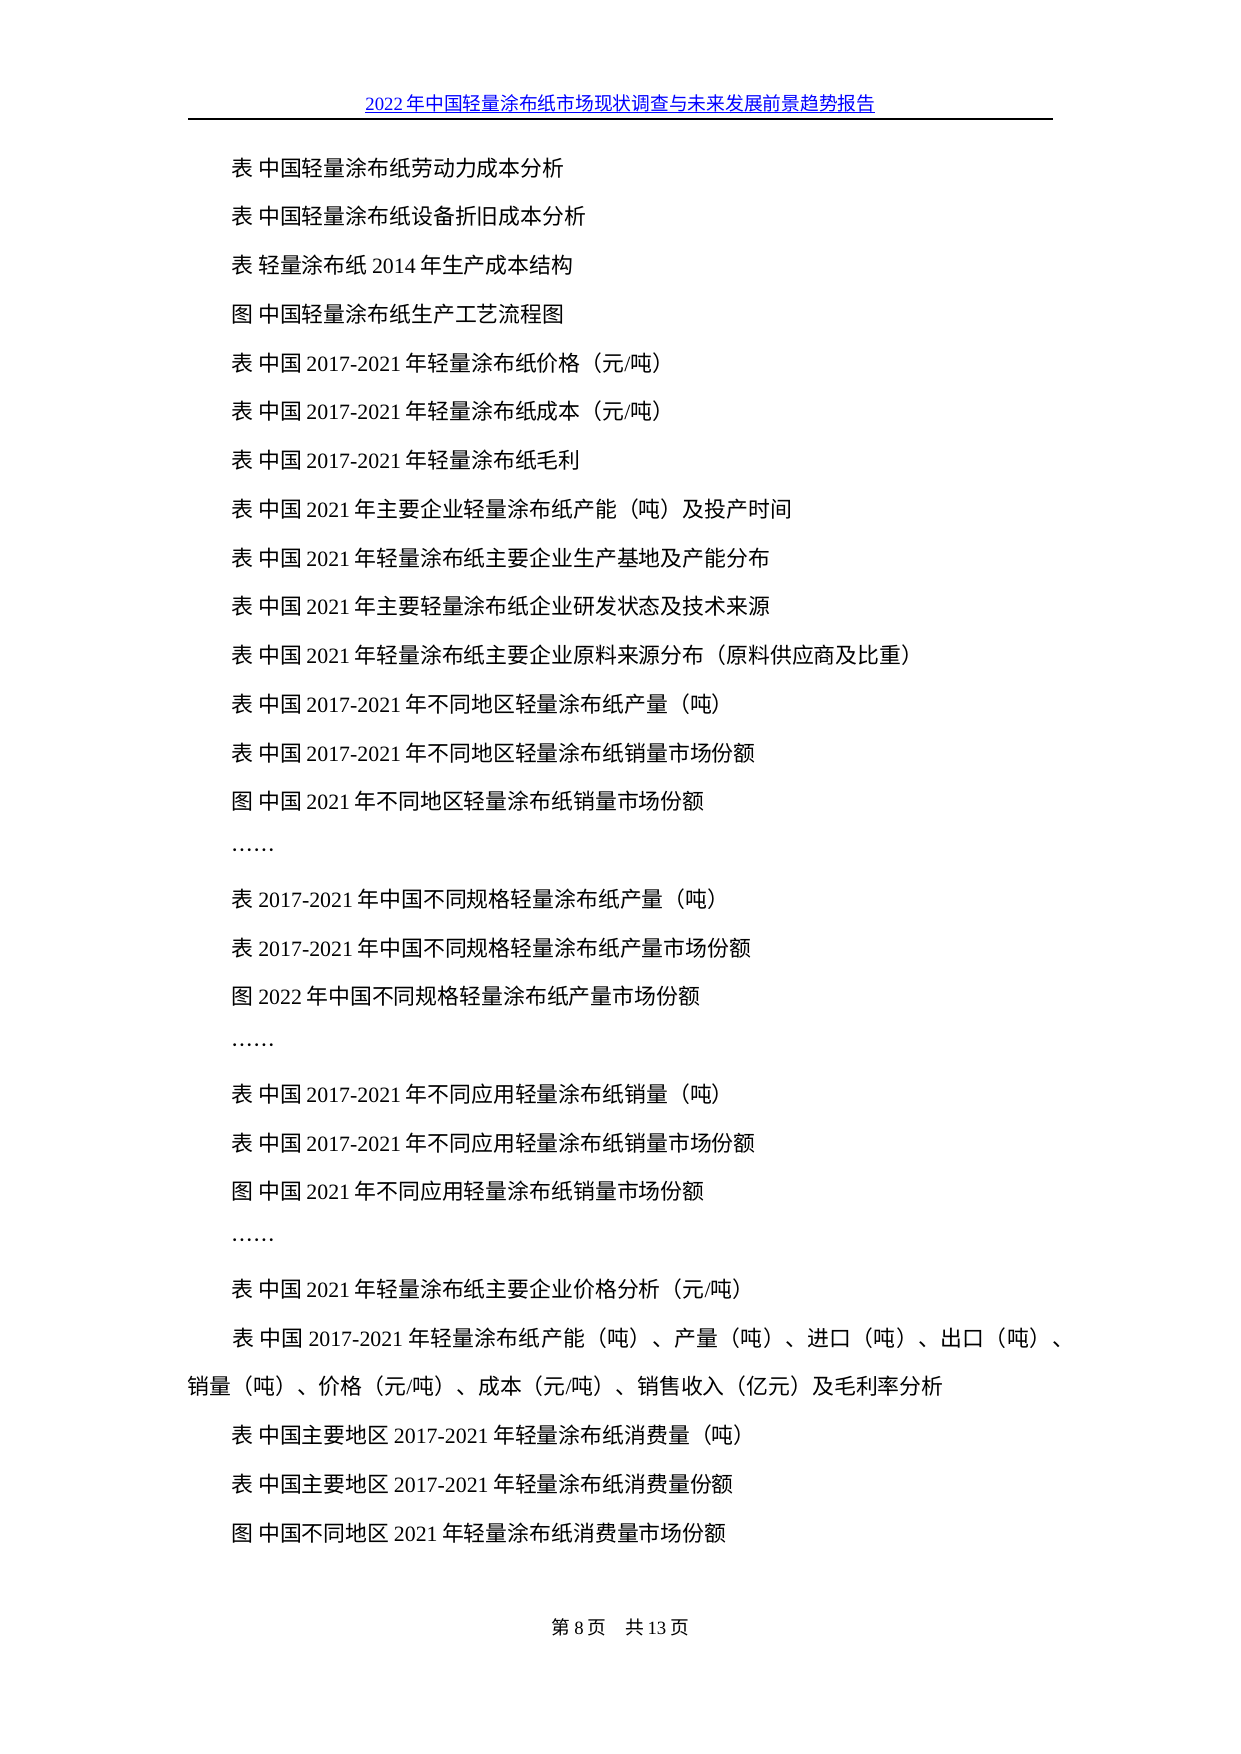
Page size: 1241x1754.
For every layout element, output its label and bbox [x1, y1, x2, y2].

text [187, 150, 1053, 1548]
